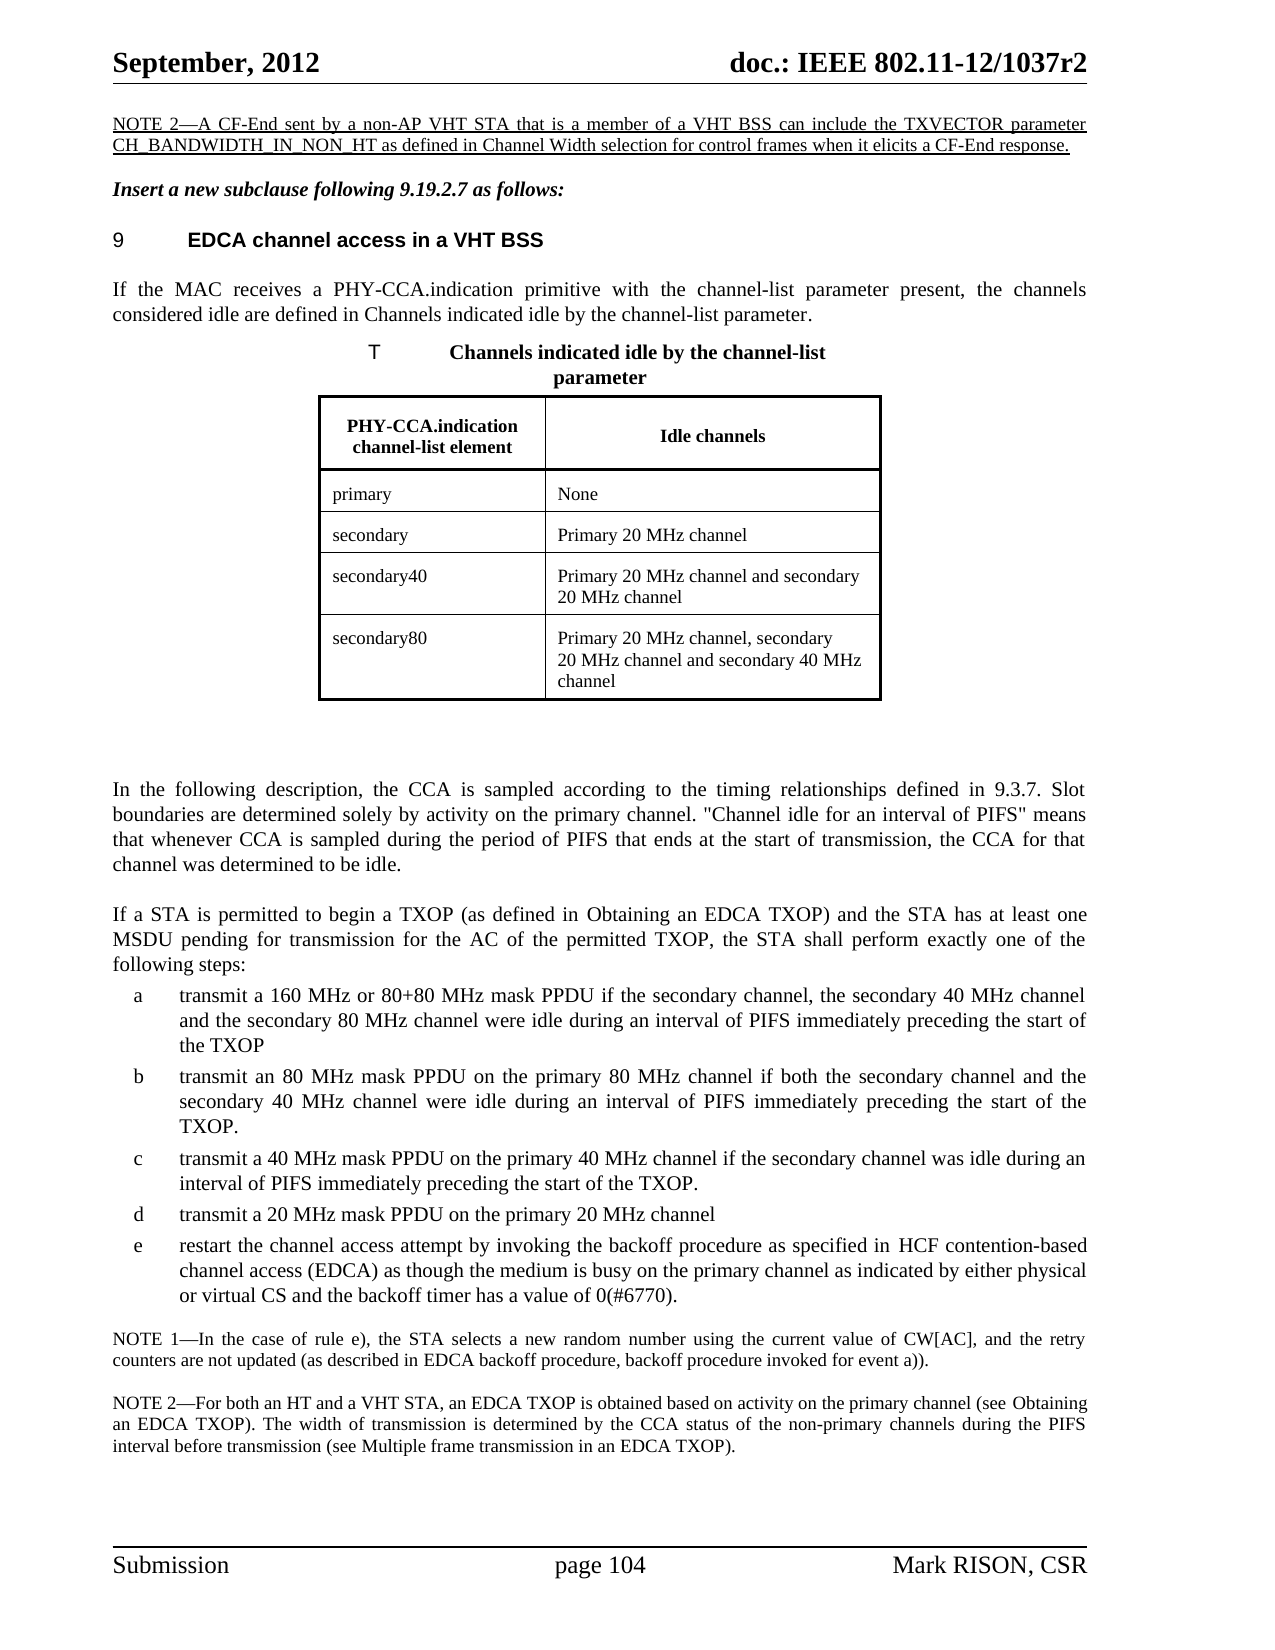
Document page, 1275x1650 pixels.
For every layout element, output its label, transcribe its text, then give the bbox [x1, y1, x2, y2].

list transmit a 160 MHz or 80+80 MHz mask PPDU if the secondary channel, the secondary 40 MHz channel and the secondary 80 MHz channel were idle during an interval of PIFS immediately preceding the start of the TXOP [133, 982, 1087, 1057]
list EDCA channel access in a VHT BSS [112, 226, 1087, 251]
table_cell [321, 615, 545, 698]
list transmit a 40 MHz mask PPDU on the primary 40 MHz channel if the secondary channel was idle during an interval of PIFS immediately preceding the start of the TXOP. [133, 1144, 1087, 1194]
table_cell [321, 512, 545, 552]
list transmit a 20 MHz mask PPDU on the primary 20 MHz channel [133, 1201, 1087, 1226]
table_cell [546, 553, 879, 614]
text NOTE 2—A CF-End sent by a non-AP VHT STA that is a member of a VHT BSS can include the TXVECTOR parameter CH_BANDWIDTH_IN_NON_HT as defined in Channel Width selection for control frames when it elicits a CF-End response. [112, 132, 1087, 156]
text In the following description, the CCA is sampled according to the timing relationships defined in 9.3.7. Slot boundaries are determined solely by activity on the primary channel. "Channel idle for an interval of PIFS" means that whenever CCA is sampled during the period of PIFS that ends at the start of transmission, the CCA for that channel was determined to be idle. [112, 776, 1087, 876]
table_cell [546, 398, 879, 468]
text If a STA is permitted to begin a TXOP (as defined in Obtaining an EDCA TXOP) and the STA has at least one MSDU pending for transmission for the AC of the permitted TXOP, the STA shall perform exactly one of the following steps: [112, 901, 1087, 976]
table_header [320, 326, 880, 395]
text NOTE 1—In the case of rule e), the STA selects a new random number using the current value of CW[AC], and the retry counters are not updated (as described in EDCA backoff procedure, backoff procedure invoked for event a)). [112, 1328, 1087, 1371]
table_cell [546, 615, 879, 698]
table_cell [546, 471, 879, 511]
list transmit an 80 MHz mask PPDU on the primary 80 MHz channel if both the secondary channel and the secondary 40 MHz channel were idle during an interval of PIFS immediately preceding the start of the TXOP. [133, 1063, 1087, 1138]
text NOTE 2—A CF-End sent by a non-AP VHT STA that is a member of a VHT BSS can include the TXVECTOR parameter CH_BANDWIDTH_IN_NON_HT as defined in Channel Width selection for control frames when it elicits a CF-End response. [112, 112, 1087, 131]
text Insert a new subclause following 9.19.2.7 as follows: [112, 176, 1087, 201]
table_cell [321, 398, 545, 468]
list restart the channel access attempt by invoking the backoff procedure as specified in HCF contention-based channel access (EDCA) as though the medium is busy on the primary channel as indicated by either physical or virtual CS and the backoff timer has a value of 0(#6770). [133, 1232, 1087, 1307]
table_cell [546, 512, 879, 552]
text If the MAC receives a PHY-CCA.indication primitive with the channel-list parameter present, the channels considered idle are defined in Channels indicated idle by the channel-list parameter. [112, 276, 1087, 326]
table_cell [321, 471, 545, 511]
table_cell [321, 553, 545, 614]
text NOTE 2—For both an HT and a VHT STA, an EDCA TXOP is obtained based on activity on the primary channel (see Obtaining an EDCA TXOP). The width of transmission is determined by the CCA status of the non-primary channels during the PIFS interval before transmission (see Multiple frame transmission in an EDCA TXOP). [112, 1392, 1087, 1456]
